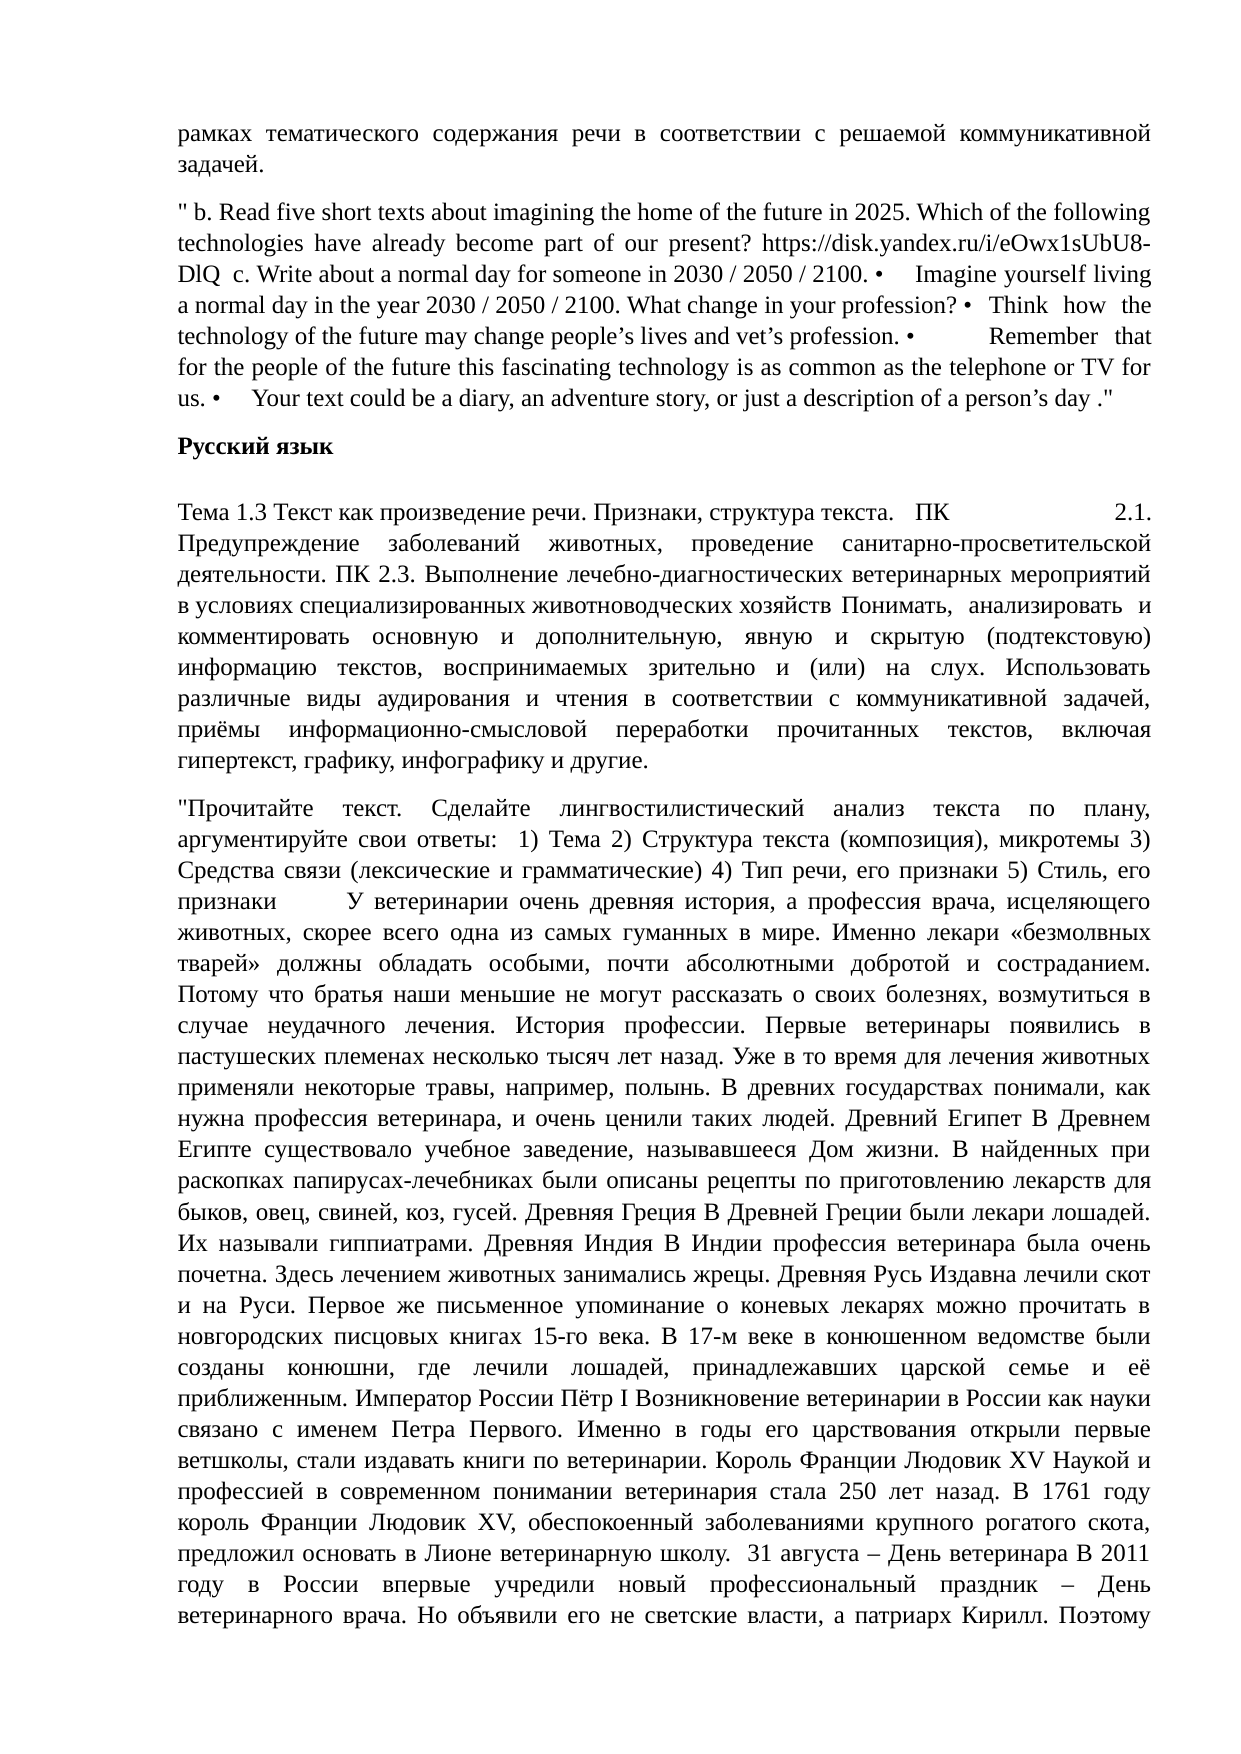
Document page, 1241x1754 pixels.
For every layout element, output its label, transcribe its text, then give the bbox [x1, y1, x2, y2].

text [177, 118, 1152, 178]
subtitle Русский язык [177, 431, 1152, 459]
text " b. Read five short texts about imagining the home of the future in 2025. Which of the following technologies have already become part of our present? https://disk.yandex.ru/i/eOwx1sUbU8-DlQ с. Write about a normal day for someone in 2030 / 2050 / 2100. • Imagine yourself living a normal day in the year 2030 / 2050 / 2100. What change in your profession? • Think how the technology of the future may change people’s lives and vet’s profession. • Remember that for the people of the future this fascinating technology is as common as the telephone or TV for us. • Your text could be a diary, an adventure story, or just a description of a person’s day ." [177, 197, 1152, 412]
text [177, 793, 1152, 1629]
text Тема 1.3 Текст как произведение речи. Признаки, структура текста. ПК 2.1. Предупреждение заболеваний животных, проведение санитарно-просветительской деятельности. ПК 2.3. Выполнение лечебно-диагностических ветеринарных мероприятий в условиях специализированных животноводческих хозяйств Понимать, анализировать и комментировать основную и дополнительную, явную и скрытую (подтекстовую) информацию текстов, воспринимаемых зрительно и (или) на слух. Использовать различные виды аудирования и чтения в соответствии с коммуникативной задачей, приёмы информационно-смысловой переработки прочитанных текстов, включая гипертекст, графику, инфографику и другие. [177, 497, 1152, 774]
